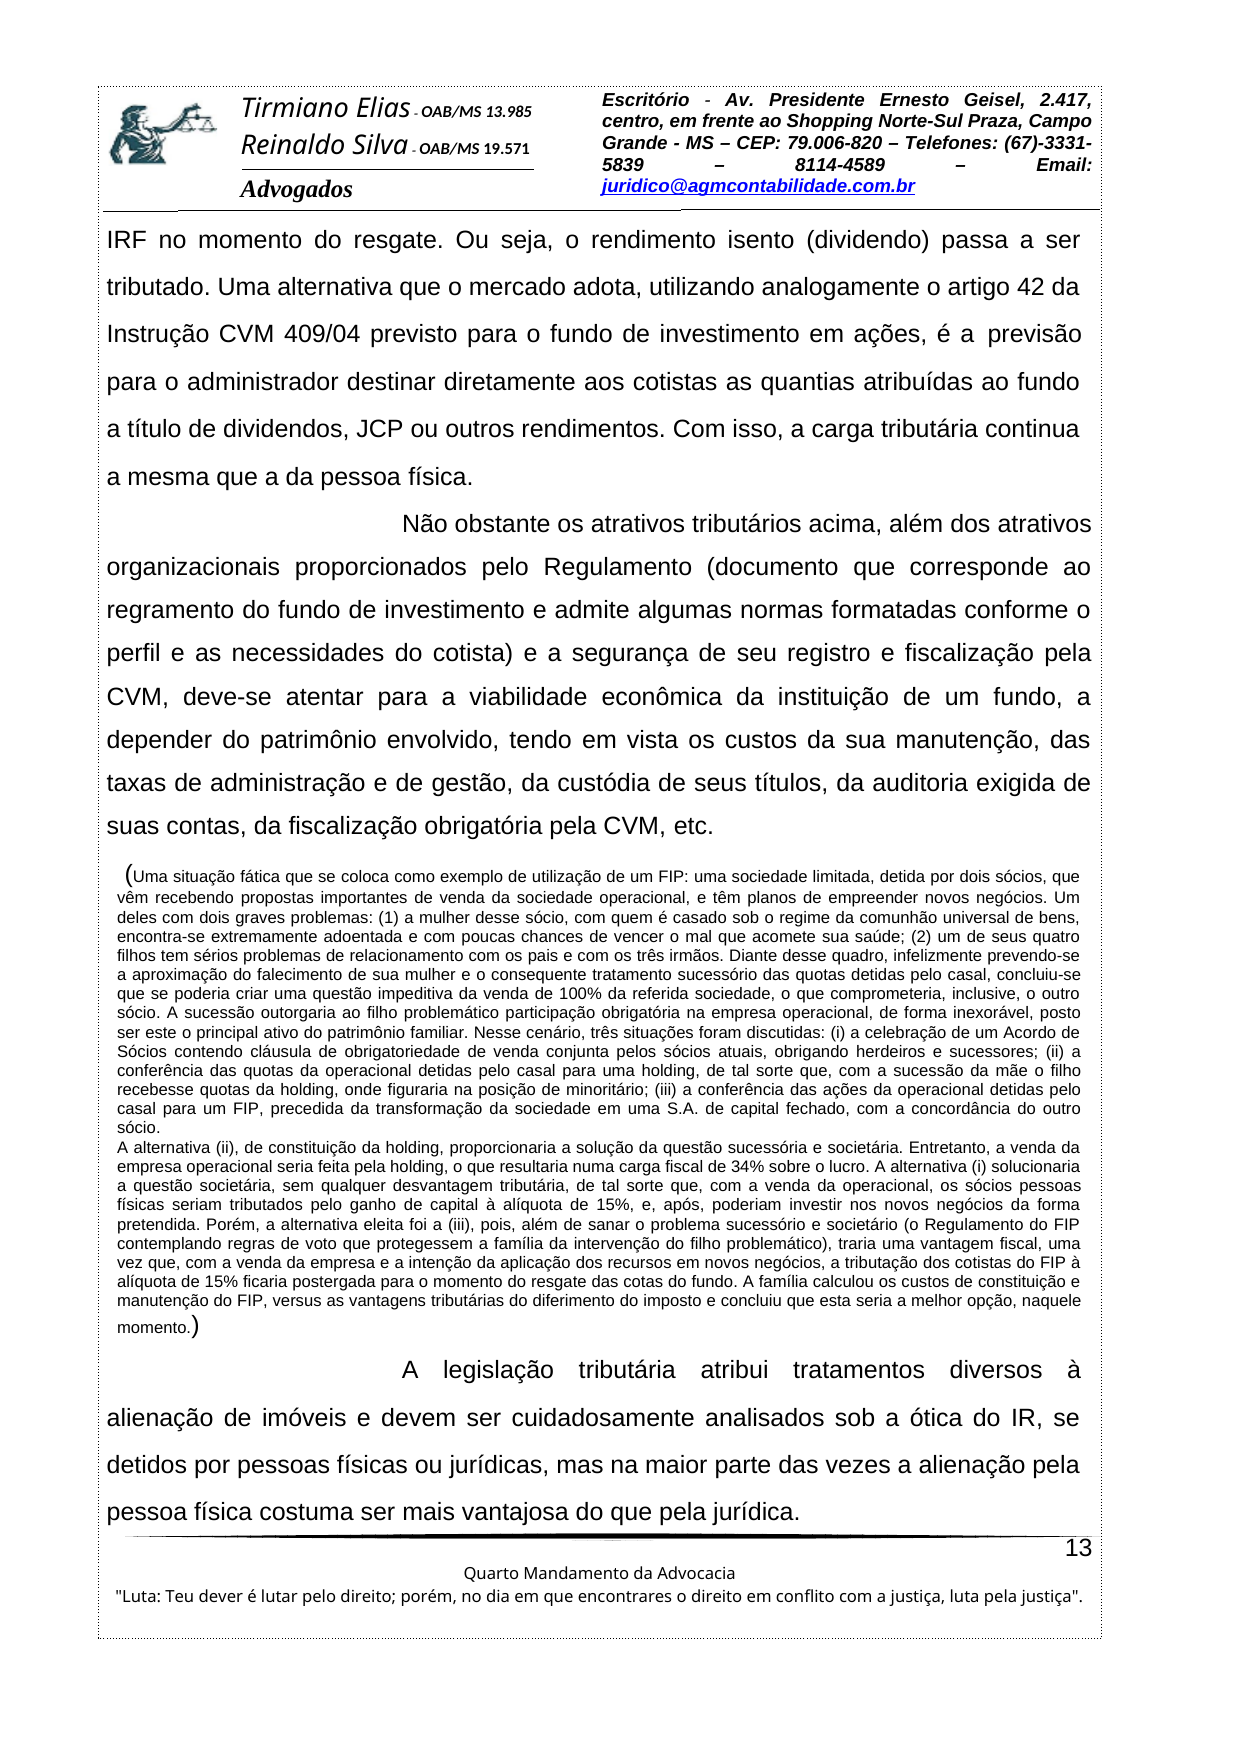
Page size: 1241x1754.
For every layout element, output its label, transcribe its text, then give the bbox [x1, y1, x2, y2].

picture [125, 1532, 1101, 1541]
text A alternativa (ii), de constituição da holding, proporcionaria a solução da questão sucessória e societária. Entretanto, a venda da empresa operacional seria feita pela holding, o que resultaria numa carga fiscal de 34% sobre o lucro. A alternativa (i) solucionaria a questão societária, sem qualquer desvantagem tributária, de tal sorte que, com a venda da operacional, os sócios pessoas físicas seriam tributados pelo ganho de capital à alíquota de 15%, e, após, poderiam investir nos novos negócios da forma pretendida. Porém, a alternativa eleita foi a (iii), pois, além de sanar o problema sucessório e societário (o Regulamento do FIP contemplando regras de voto que protegessem a família da intervenção do filho problemático), traria uma vantagem fiscal, uma vez que, com a venda da empresa e a intenção da aplicação dos recursos em novos negócios, a tributação dos cotistas do FIP à alíquota de 15% ficaria postergada para o momento do resgate das cotas do fundo. A família calculou os custos de constituição e manutenção do FIP, versus as vantagens tributárias do diferimento do imposto e concluiu que esta seria a melhor opção, naquele momento.) [117, 1138, 1082, 1339]
text (Uma situação fática que se coloca como exemplo de utilização de um FIP: uma sociedade limitada, detida por dois sócios, que vêm recebendo propostas importantes de venda da sociedade operacional, e têm planos de empreender novos negócios. Um deles com dois graves problemas: (1) a mulher desse sócio, com quem é casado sob o regime da comunhão universal de bens, encontra-se extremamente adoentada e com poucas chances de vencer o mal que acomete sua saúde; (2) um de seus quatro filhos tem sérios problemas de relacionamento com os pais e com os três irmãos. Diante desse quadro, infelizmente prevendo-se a aproximação do falecimento de sua mulher e o consequente tratamento sucessório das quotas detidas pelo casal, concluiu-se que se poderia criar uma questão impeditiva da venda de 100% da referida sociedade, o que comprometeria, inclusive, o outro sócio. A sucessão outorgaria ao filho problemático participação obrigatória na empresa operacional, de forma inexorável, posto ser este o principal ativo do patrimônio familiar. Nesse cenário, três situações foram discutidas: (i) a celebração de um Acordo de Sócios contendo cláusula de obrigatoriedade de venda conjunta pelos sócios atuais, obrigando herdeiros e sucessores; (ii) a conferência das quotas da operacional detidas pelo casal para uma holding, de tal sorte que, com a sucessão da mãe o filho recebesse quotas da holding, onde figuraria na posição de minoritário; (iii) a conferência das ações da operacional detidas pelo casal para um FIP, precedida da transformação da sociedade em uma S.A. de capital fechado, com a concordância do outro sócio. [117, 859, 1082, 1137]
text A legislação tributária atribui tratamentos diversos à alienação de imóveis e devem ser cuidadosamente analisados sob a ótica do IR, se detidos por pessoas físicas ou jurídicas, mas na maior parte das vezes a alienação pela pessoa física costuma ser mais vantajosa do que pela jurídica. [106, 1355, 1082, 1526]
picture [106, 88, 218, 166]
text Não obstante os atrativos tributários acima, além dos atrativos organizacionais proporcionados pelo Regulamento (documento que corresponde ao regramento do fundo de investimento e admite algumas normas formatadas conforme o perfil e as necessidades do cotista) e a segurança de seu registro e fiscalização pela CVM, deve-se atentar para a viabilidade econômica da instituição de um fundo, a depender do patrimônio envolvido, tendo em vista os custos da sua manutenção, das taxas de administração e de gestão, da custódia de seus títulos, da auditoria exigida de suas contas, da fiscalização obrigatória pela CVM, etc. [106, 509, 1092, 840]
